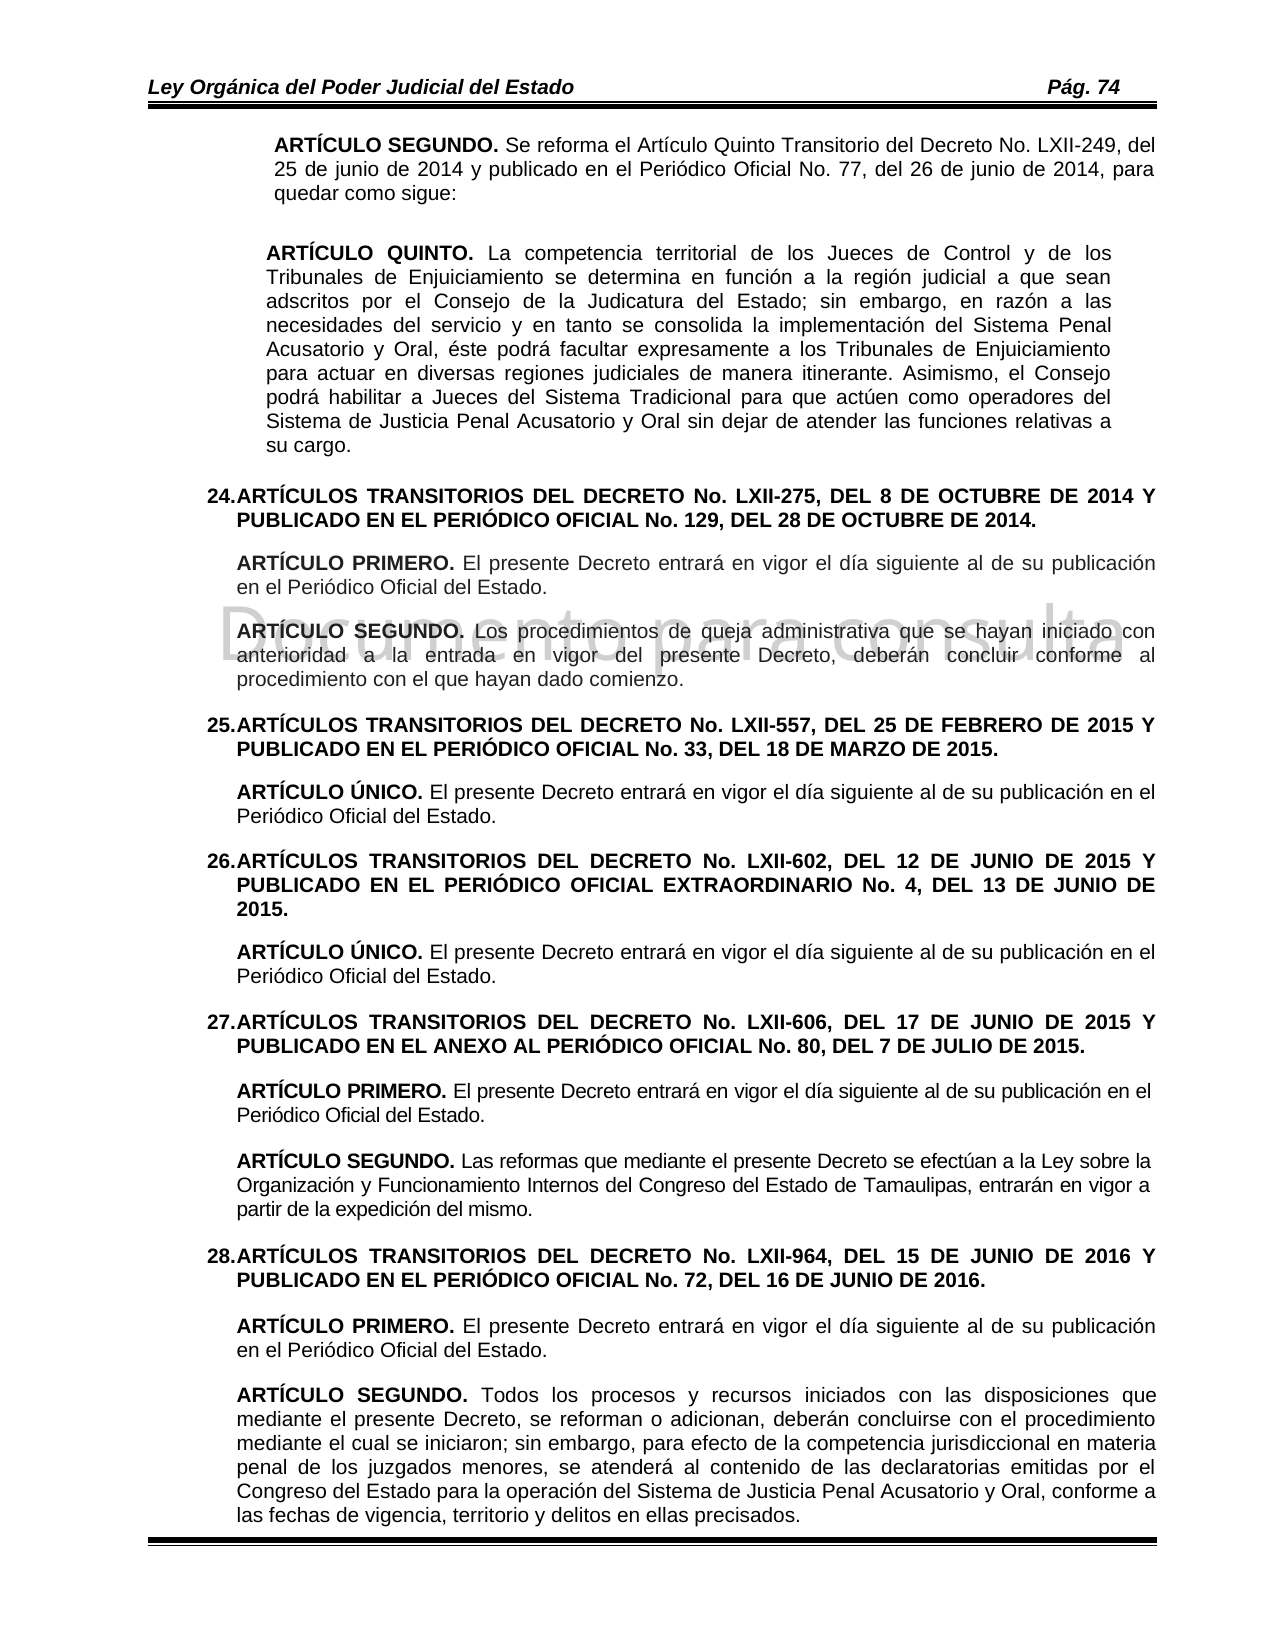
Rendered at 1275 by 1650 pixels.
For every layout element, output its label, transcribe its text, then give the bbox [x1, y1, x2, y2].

text ARTÍCULO ÚNICO. El presente Decreto entrará en vigor el día siguiente al de su publicación en el Periódico Oficial del Estado. [236, 940, 1157, 988]
text ARTÍCULO PRIMERO. El presente Decreto entrará en vigor el día siguiente al de su publicación en el Periódico Oficial del Estado. [236, 551, 1157, 599]
list ARTÍCULOS TRANSITORIOS DEL DECRETO No. LXII-602, DEL 12 DE JUNIO DE 2015 Y PUBLICADO EN EL PERIÓDICO OFICIAL EXTRAORDINARIO No. 4, DEL 13 DE JUNIO DE 2015. [207, 849, 1157, 921]
text ARTÍCULO SEGUNDO. Los procedimientos de queja administrativa que se hayan iniciado con anterioridad a la entrada en vigor del presente Decreto, deberán concluir conforme al procedimiento con el que hayan dado comienzo. [236, 619, 1157, 691]
text ARTÍCULO SEGUNDO. Las reformas que mediante el presente Decreto se efectúan a la Ley sobre la Organización y Funcionamiento Internos del Congreso del Estado de Tamaulipas, entrarán en vigor a partir de la expedición del mismo. [236, 1148, 1152, 1220]
list ARTÍCULOS TRANSITORIOS DEL DECRETO No. LXII-557, DEL 25 DE FEBRERO DE 2015 Y PUBLICADO EN EL PERIÓDICO OFICIAL No. 33, DEL 18 DE MARZO DE 2015. [207, 712, 1157, 760]
text ARTÍCULO ÚNICO. El presente Decreto entrará en vigor el día siguiente al de su publicación en el Periódico Oficial del Estado. [236, 779, 1157, 827]
text ARTÍCULO PRIMERO. El presente Decreto entrará en vigor el día siguiente al de su publicación en el Periódico Oficial del Estado. [236, 1314, 1157, 1362]
list ARTÍCULOS TRANSITORIOS DEL DECRETO No. LXII-964, DEL 15 DE JUNIO DE 2016 Y PUBLICADO EN EL PERIÓDICO OFICIAL No. 72, DEL 16 DE JUNIO DE 2016. [207, 1244, 1157, 1292]
list ARTÍCULOS TRANSITORIOS DEL DECRETO No. LXII-606, DEL 17 DE JUNIO DE 2015 Y PUBLICADO EN EL ANEXO AL PERIÓDICO OFICIAL No. 80, DEL 7 DE JULIO DE 2015. [207, 1009, 1157, 1057]
list ARTÍCULO QUINTO. La competencia territorial de los Jueces de Control y de los Tribunales de Enjuiciamiento se determina en función a la región judicial a que sean adscritos por el Consejo de la Judicatura del Estado; sin embargo, en razón a las necesidades del servicio y en tanto se consolida la implementación del Sistema Penal Acusatorio y Oral, éste podrá facultar expresamente a los Tribunales de Enjuiciamiento para actuar en diversas regiones judiciales de manera itinerante. Asimismo, el Consejo podrá habilitar a Jueces del Sistema Tradicional para que actúen como operadores del Sistema de Justicia Penal Acusatorio y Oral sin dejar de atender las funciones relativas a su cargo. [266, 241, 1113, 457]
list ARTÍCULOS TRANSITORIOS DEL DECRETO No. LXII-275, DEL 8 DE OCTUBRE DE 2014 Y PUBLICADO EN EL PERIÓDICO OFICIAL No. 129, DEL 28 DE OCTUBRE DE 2014. [207, 484, 1157, 532]
text ARTÍCULO SEGUNDO. Todos los procesos y recursos iniciados con las disposiciones que mediante el presente Decreto, se reforman o adicionan, deberán concluirse con el procedimiento mediante el cual se iniciaron; sin embargo, para efecto de la competencia jurisdiccional en materia penal de los juzgados menores, se atenderá al contenido de las declaratorias emitidas por el Congreso del Estado para la operación del Sistema de Justicia Penal Acusatorio y Oral, conforme a las fechas de vigencia, territorio y delitos en ellas precisados. [236, 1383, 1157, 1527]
text ARTÍCULO PRIMERO. El presente Decreto entrará en vigor el día siguiente al de su publicación en el Periódico Oficial del Estado. [236, 1079, 1152, 1127]
list ARTÍCULO SEGUNDO. Se reforma el Artículo Quinto Transitorio del Decreto No. LXII-249, del 25 de junio de 2014 y publicado en el Periódico Oficial No. 77, del 26 de junio de 2014, para quedar como sigue: [274, 133, 1157, 205]
